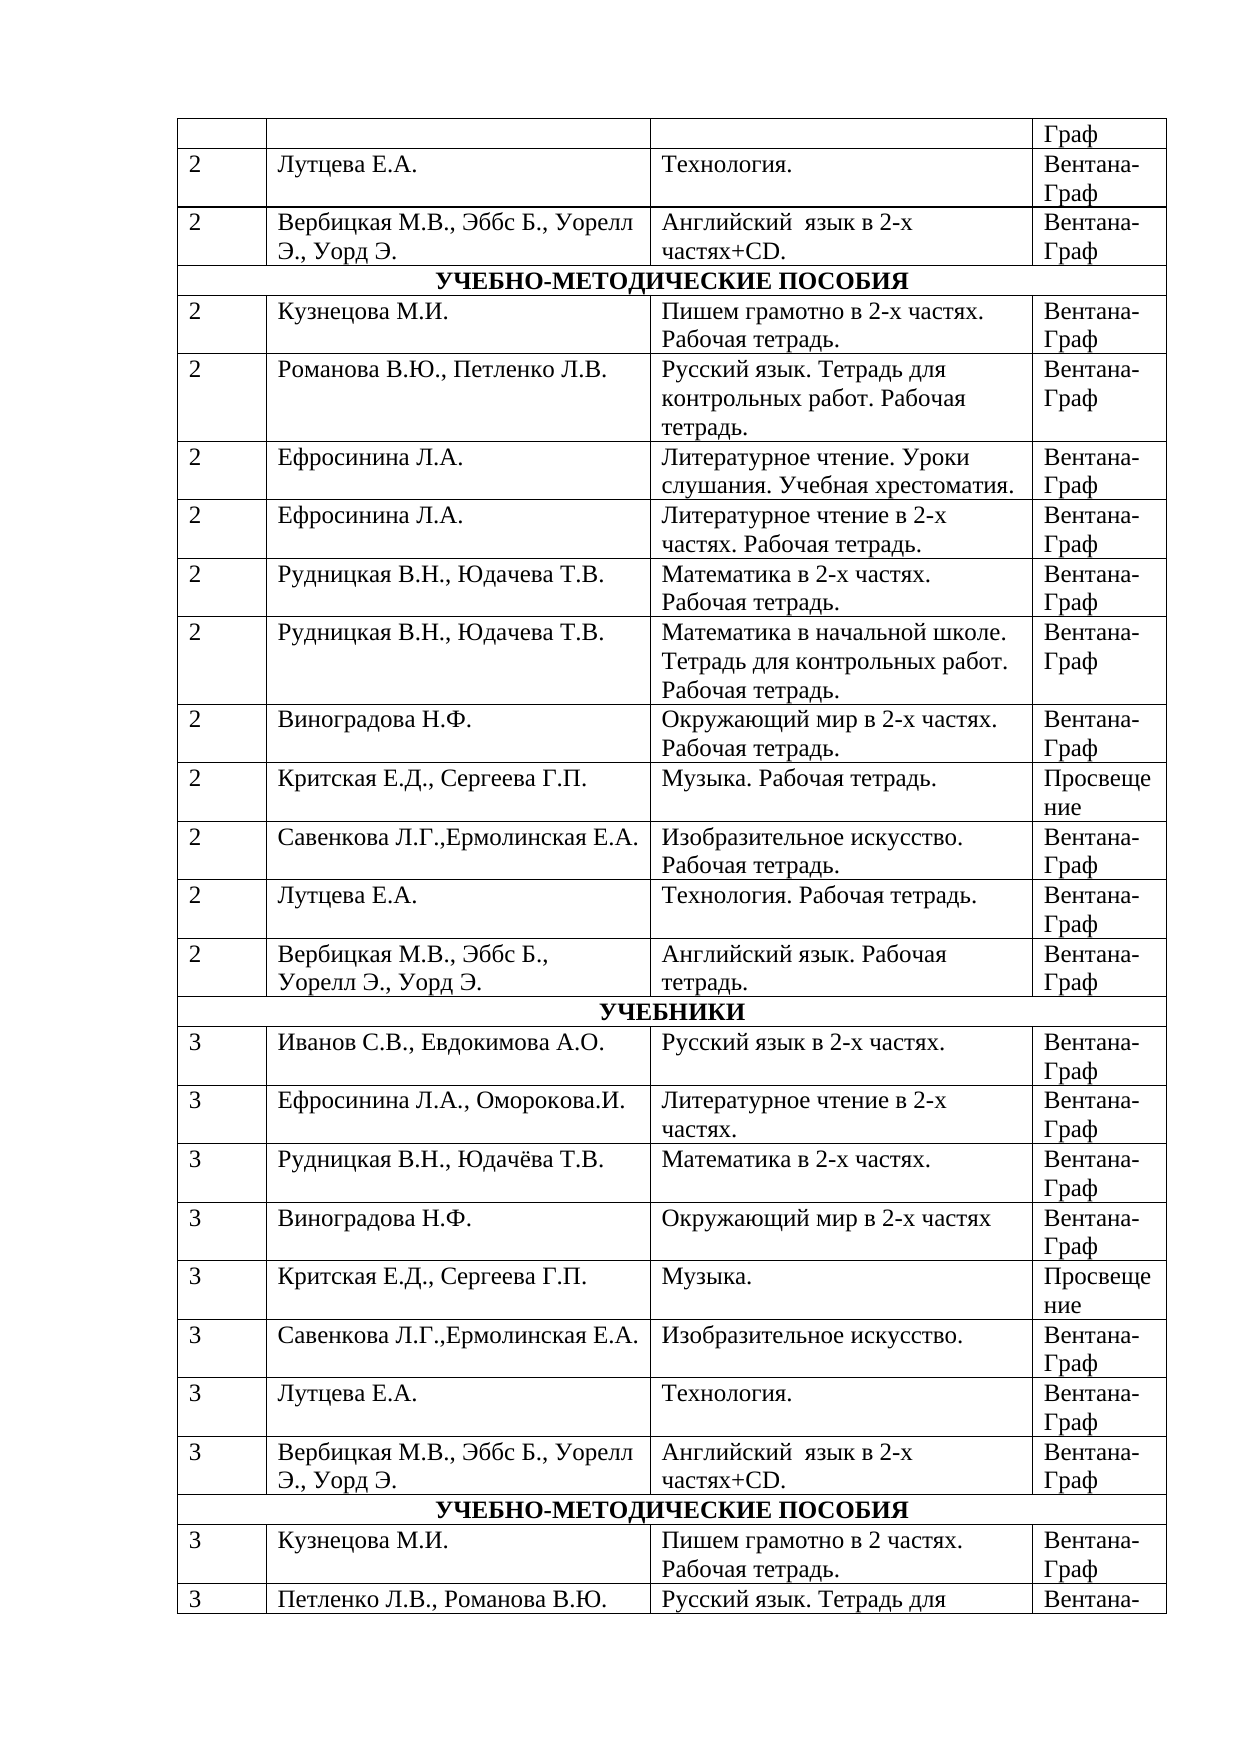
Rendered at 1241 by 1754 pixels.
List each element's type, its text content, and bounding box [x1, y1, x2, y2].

table_cell Савенкова Л.Г.,Ермолинская Е.А. [267, 1320, 650, 1377]
table_cell Вентана-Граф [1033, 1437, 1166, 1494]
table_cell Вентана-Граф [1033, 119, 1166, 148]
table_cell Лутцева Е.А. [267, 1378, 650, 1436]
table_cell Математика в начальной школе. Тетрадь для контрольных работ. Рабочая тетрадь. [651, 617, 1032, 703]
table_cell 2 [178, 208, 266, 265]
table_cell Вентана-Граф [1033, 1378, 1166, 1436]
table_cell Критская Е.Д., Сергеева Г.П. [267, 1261, 650, 1319]
table_cell Рудницкая В.Н., Юдачева Т.В. [267, 559, 650, 616]
table_cell УЧЕБНО-МЕТОДИЧЕСКИЕ ПОСОБИЯ [178, 266, 1166, 295]
table_cell Вентана-Граф [1033, 880, 1166, 938]
table_cell Савенкова Л.Г.,Ермолинская Е.А. [267, 822, 650, 879]
table_cell Романова В.Ю., Петленко Л.В. [267, 354, 650, 441]
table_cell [651, 1584, 1032, 1612]
table_cell Вентана-Граф [1033, 1086, 1166, 1143]
table_cell 2 [178, 442, 266, 499]
table_cell 3 [178, 1320, 266, 1377]
table_cell Иванов С.В., Евдокимова А.О. [267, 1027, 650, 1084]
table_cell 2 [178, 822, 266, 879]
table_cell Просвещение [1033, 763, 1166, 821]
table_cell Вентана-Граф [1033, 822, 1166, 879]
table_cell 2 [178, 705, 266, 762]
table_cell Вентана-Граф [1033, 1144, 1166, 1202]
table_cell 2 [178, 559, 266, 616]
table_cell Математика в 2-х частях. [651, 1144, 1032, 1202]
table_cell УЧЕБНО-МЕТОДИЧЕСКИЕ ПОСОБИЯ [178, 1495, 1166, 1524]
table_cell 2 [178, 354, 266, 441]
table_cell Лутцева Е.А. [267, 880, 650, 938]
table_cell Вентана-Граф [1033, 617, 1166, 703]
table_cell Лутцева Е.А. [267, 149, 650, 206]
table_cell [651, 119, 1032, 148]
table_cell Вентана-Граф [1033, 1320, 1166, 1377]
table_cell Математика в 2-х частях. Рабочая тетрадь. [651, 559, 1032, 616]
table_cell Русский язык в 2-х частях. [651, 1027, 1032, 1084]
table_cell Критская Е.Д., Сергеева Г.П. [267, 763, 650, 821]
table_cell 3 [178, 1086, 266, 1143]
table_cell Русский язык. Тетрадь для контрольных работ. Рабочая тетрадь. [651, 354, 1032, 441]
table_cell 2 [178, 500, 266, 558]
table_cell 3 [178, 1437, 266, 1494]
table_cell 2 [178, 617, 266, 703]
table_cell 3 [178, 1378, 266, 1436]
table_cell 2 [178, 939, 266, 996]
table_cell Окружающий мир в 2-х частях [651, 1203, 1032, 1260]
table_cell 2 [178, 763, 266, 821]
table_cell Музыка. [651, 1261, 1032, 1319]
table_cell Вербицкая М.В., Эббс Б., Уорелл Э., Уорд Э. [267, 208, 650, 265]
table_cell Вентана-Граф [1033, 354, 1166, 441]
table_cell Технология. Рабочая тетрадь. [651, 880, 1032, 938]
table_cell 3 [178, 1203, 266, 1260]
table_cell Вентана-Граф [1033, 442, 1166, 499]
table_cell 2 [178, 119, 266, 148]
table_cell Литературное чтение в 2-х частях. Рабочая тетрадь. [651, 500, 1032, 558]
table_cell Рудницкая В.Н., Юдачева Т.В. [267, 617, 650, 703]
table_cell 3 [178, 1144, 266, 1202]
table_cell Пишем грамотно в 2-х частях. Рабочая тетрадь. [651, 296, 1032, 353]
table_cell Виноградова Н.Ф. [267, 1203, 650, 1260]
table_cell Вентана-Граф [1033, 1584, 1166, 1612]
table_cell Ефросинина Л.А., Оморокова.И. [267, 1086, 650, 1143]
table_cell Вербицкая М.В., Эббс Б., Уорелл Э., Уорд Э. [267, 1437, 650, 1494]
table_cell Английский язык в 2-х частях+CD. [651, 1437, 1032, 1494]
table_cell Английский язык в 2-х частях+CD. [651, 208, 1032, 265]
table_cell Технология. [651, 1378, 1032, 1436]
table_cell Кузнецова М.И. [267, 296, 650, 353]
table_cell Литературное чтение в 2-х частях. [651, 1086, 1032, 1143]
table_cell Английский язык. Рабочая тетрадь. [651, 939, 1032, 996]
table_cell Рудницкая В.Н., Юдачёва Т.В. [267, 1144, 650, 1202]
table_cell 3 [178, 1584, 266, 1612]
table_cell 3 [178, 1525, 266, 1583]
table_cell Ефросинина Л.А. [267, 442, 650, 499]
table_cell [267, 119, 650, 148]
table_cell 2 [178, 880, 266, 938]
table_cell Вентана-Граф [1033, 939, 1166, 996]
table_cell Вентана-Граф [1033, 500, 1166, 558]
table_cell Вентана-Граф [1033, 149, 1166, 206]
table_cell Вербицкая М.В., Эббс Б., Уорелл Э., Уорд Э. [267, 939, 650, 996]
table_cell УЧЕБНИКИ [178, 997, 1166, 1026]
table_cell Вентана-Граф [1033, 208, 1166, 265]
table_cell Ефросинина Л.А. [267, 500, 650, 558]
table_cell Вентана-Граф [1033, 296, 1166, 353]
table_cell Кузнецова М.И. [267, 1525, 650, 1583]
table_cell Окружающий мир в 2-х частях. Рабочая тетрадь. [651, 705, 1032, 762]
table_cell Изобразительное искусство. [651, 1320, 1032, 1377]
table_cell Пишем грамотно в 2 частях. Рабочая тетрадь. [651, 1525, 1032, 1583]
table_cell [267, 1584, 650, 1612]
table_cell Виноградова Н.Ф. [267, 705, 650, 762]
table_cell Технология. [651, 149, 1032, 206]
table_cell Вентана-Граф [1033, 1027, 1166, 1084]
table_cell 3 [178, 1027, 266, 1084]
table_cell Просвещение [1033, 1261, 1166, 1319]
table_cell Вентана-Граф [1033, 705, 1166, 762]
table_cell 2 [178, 149, 266, 206]
table_cell Вентана-Граф [1033, 1525, 1166, 1583]
table_cell Музыка. Рабочая тетрадь. [651, 763, 1032, 821]
table_cell Изобразительное искусство. Рабочая тетрадь. [651, 822, 1032, 879]
table_cell Литературное чтение. Уроки слушания. Учебная хрестоматия. [651, 442, 1032, 499]
table_cell 3 [178, 1261, 266, 1319]
table_cell 2 [178, 296, 266, 353]
table_cell Вентана-Граф [1033, 559, 1166, 616]
table_cell Вентана-Граф [1033, 1203, 1166, 1260]
